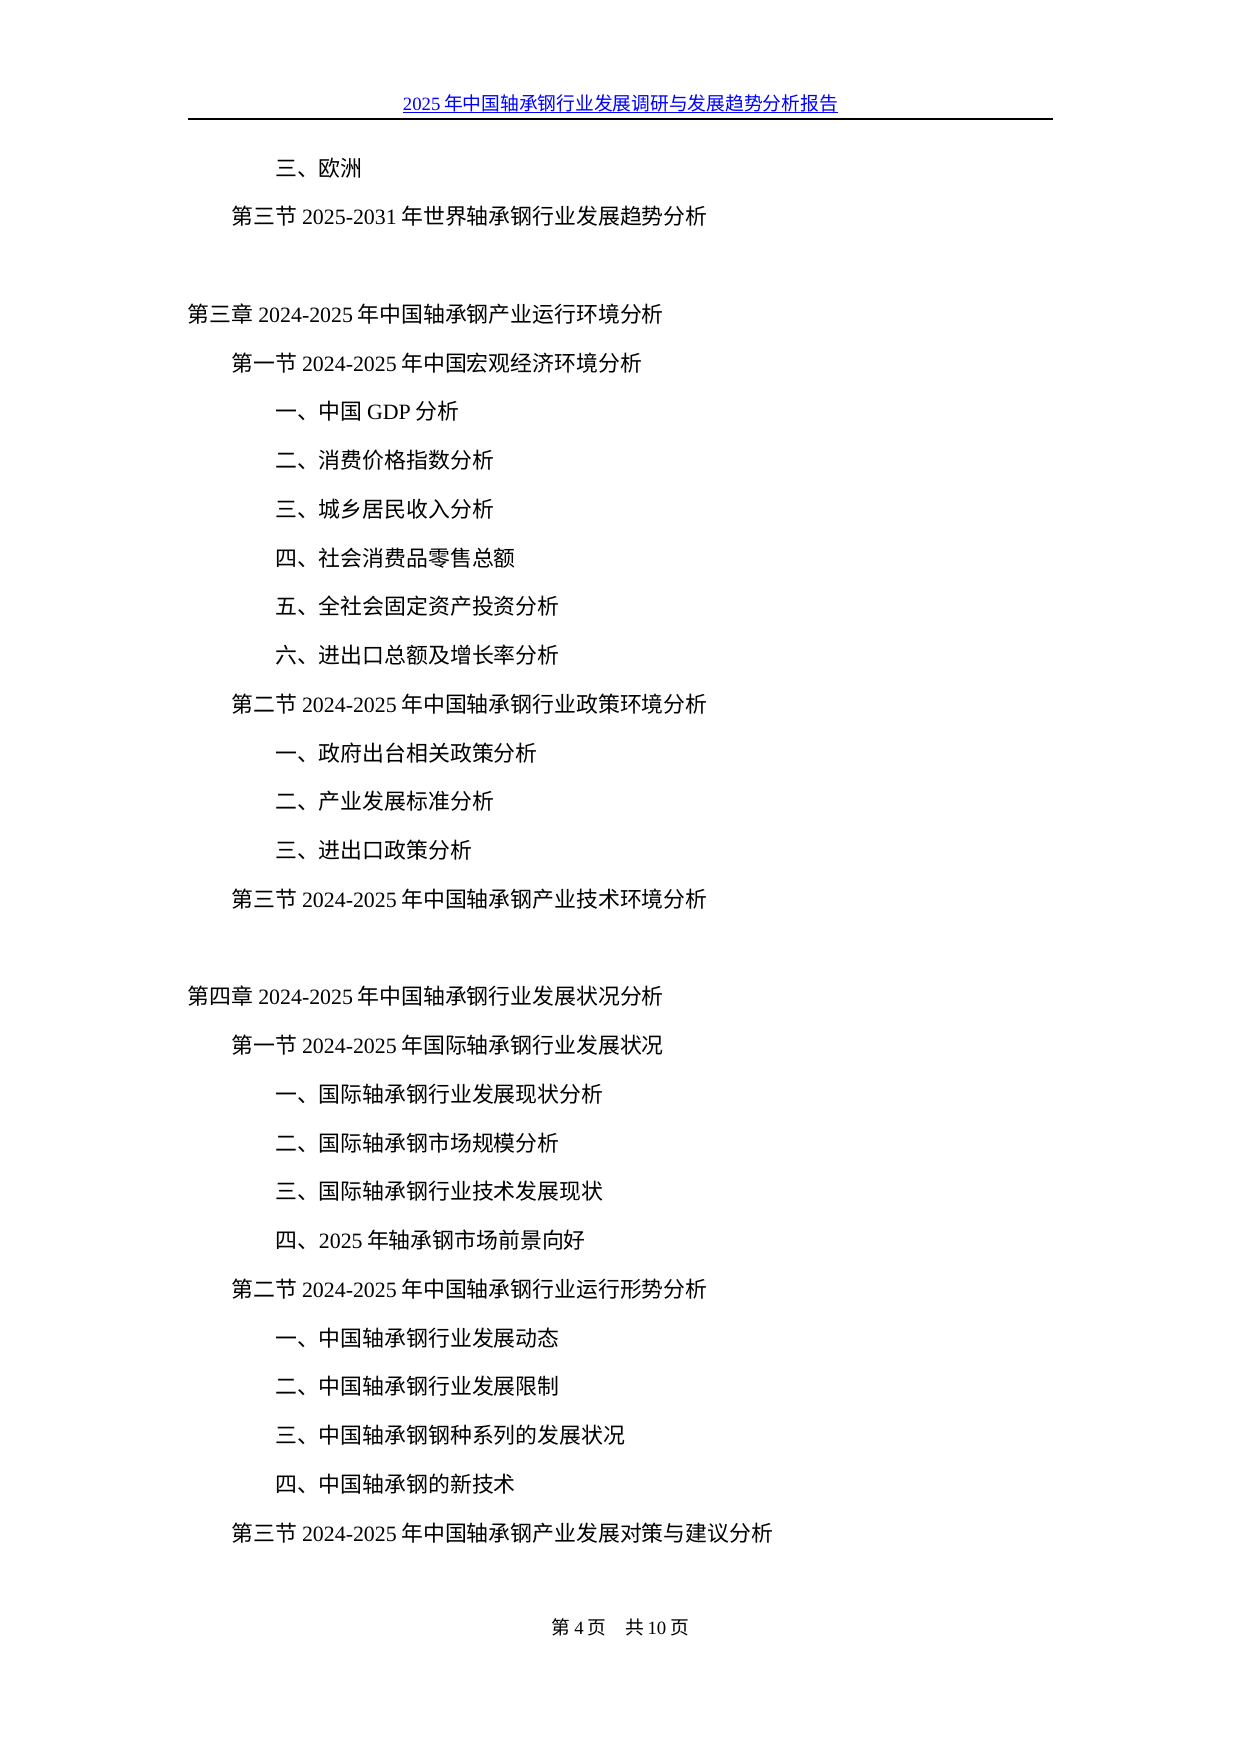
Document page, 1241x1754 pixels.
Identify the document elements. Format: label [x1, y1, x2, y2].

text [187, 150, 1053, 1548]
